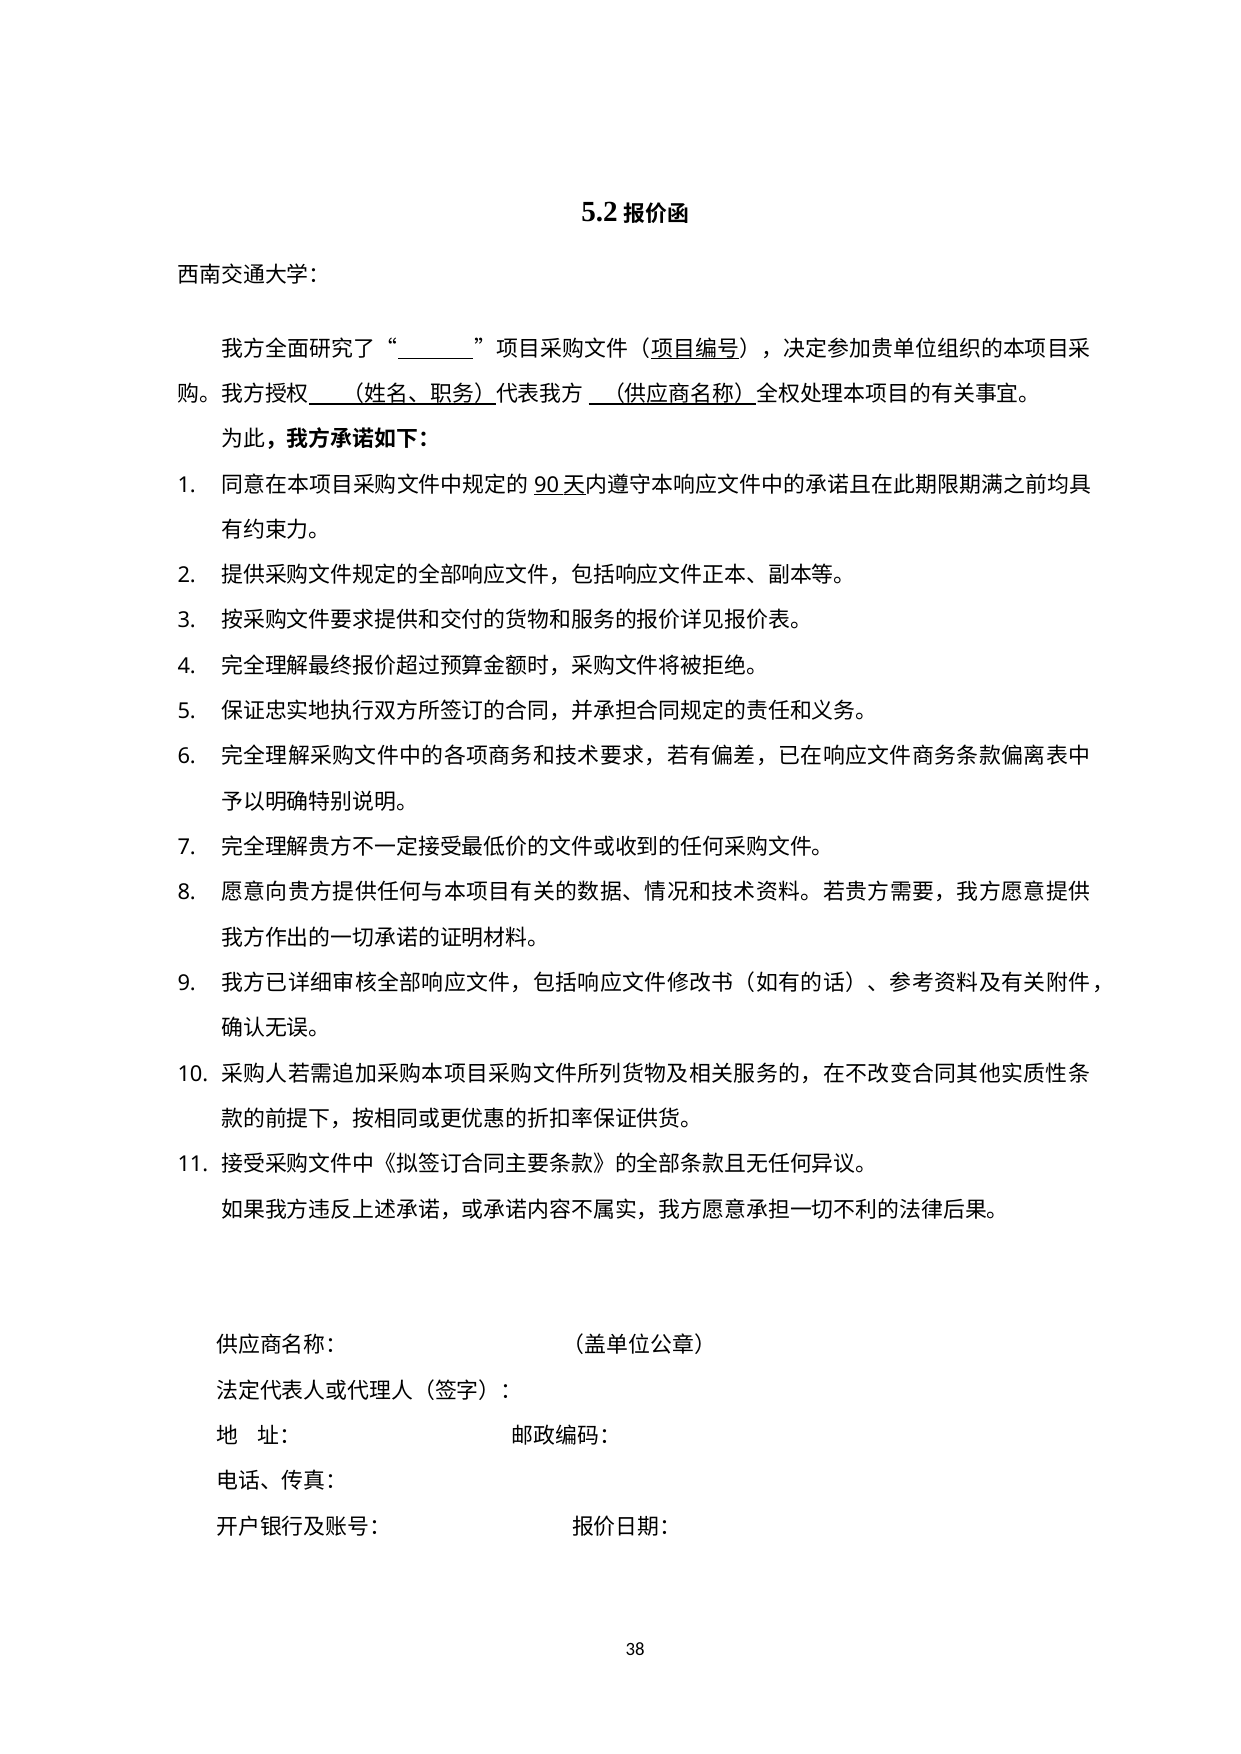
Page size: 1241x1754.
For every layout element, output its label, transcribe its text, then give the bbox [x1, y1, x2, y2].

text 电话、传真： [172, 1457, 1092, 1502]
list 提供采购文件规定的全部响应文件，包括响应文件正本、副本等。 [177, 550, 1092, 596]
text 地 址： 邮政编码： [172, 1411, 1092, 1457]
list 我方已详细审核全部响应文件，包括响应文件修改书（如有的话）、参考资料及有关附件，确认无误。 [177, 958, 1092, 1049]
text 开户银行及账号： 报价日期： [172, 1502, 1092, 1547]
text 法定代表人或代理人（签字）： [172, 1366, 1092, 1411]
text 如果我方违反上述承诺，或承诺内容不属实，我方愿意承担一切不利的法律后果。 [177, 1185, 1092, 1230]
text 为此，我方承诺如下： [177, 414, 1092, 460]
list 同意在本项目采购文件中规定的90天内遵守本响应文件中的承诺且在此期限期满之前均具有约束力。 [177, 460, 1092, 550]
text 西南交通大学： [177, 250, 1092, 296]
text 供应商名称： （盖单位公章） [172, 1321, 1092, 1366]
list 完全理解最终报价超过预算金额时，采购文件将被拒绝。 [177, 641, 1092, 686]
list 保证忠实地执行双方所签订的合同，并承担合同规定的责任和义务。 [177, 686, 1092, 732]
list 完全理解采购文件中的各项商务和技术要求，若有偏差，已在响应文件商务条款偏离表中予以明确特别说明。 [177, 732, 1092, 822]
list 按采购文件要求提供和交付的货物和服务的报价详见报价表。 [177, 596, 1092, 641]
subtitle 报价函 [177, 188, 1092, 233]
list 接受采购文件中《拟签订合同主要条款》的全部条款且无任何异议。 [177, 1139, 1092, 1185]
list 完全理解贵方不一定接受最低价的文件或收到的任何采购文件。 [177, 822, 1092, 868]
text 我方全面研究了“ ”项目采购文件（项目编号），决定参加贵单位组织的本项目采购。我方授权 （姓名、职务）代表我方 （供应商名称）全权处理本项目的有关事宜。 [177, 324, 1092, 414]
list 采购人若需追加采购本项目采购文件所列货物及相关服务的，在不改变合同其他实质性条款的前提下，按相同或更优惠的折扣率保证供货。 [177, 1049, 1092, 1139]
list 愿意向贵方提供任何与本项目有关的数据、情况和技术资料。若贵方需要，我方愿意提供我方作出的一切承诺的证明材料。 [177, 868, 1092, 958]
